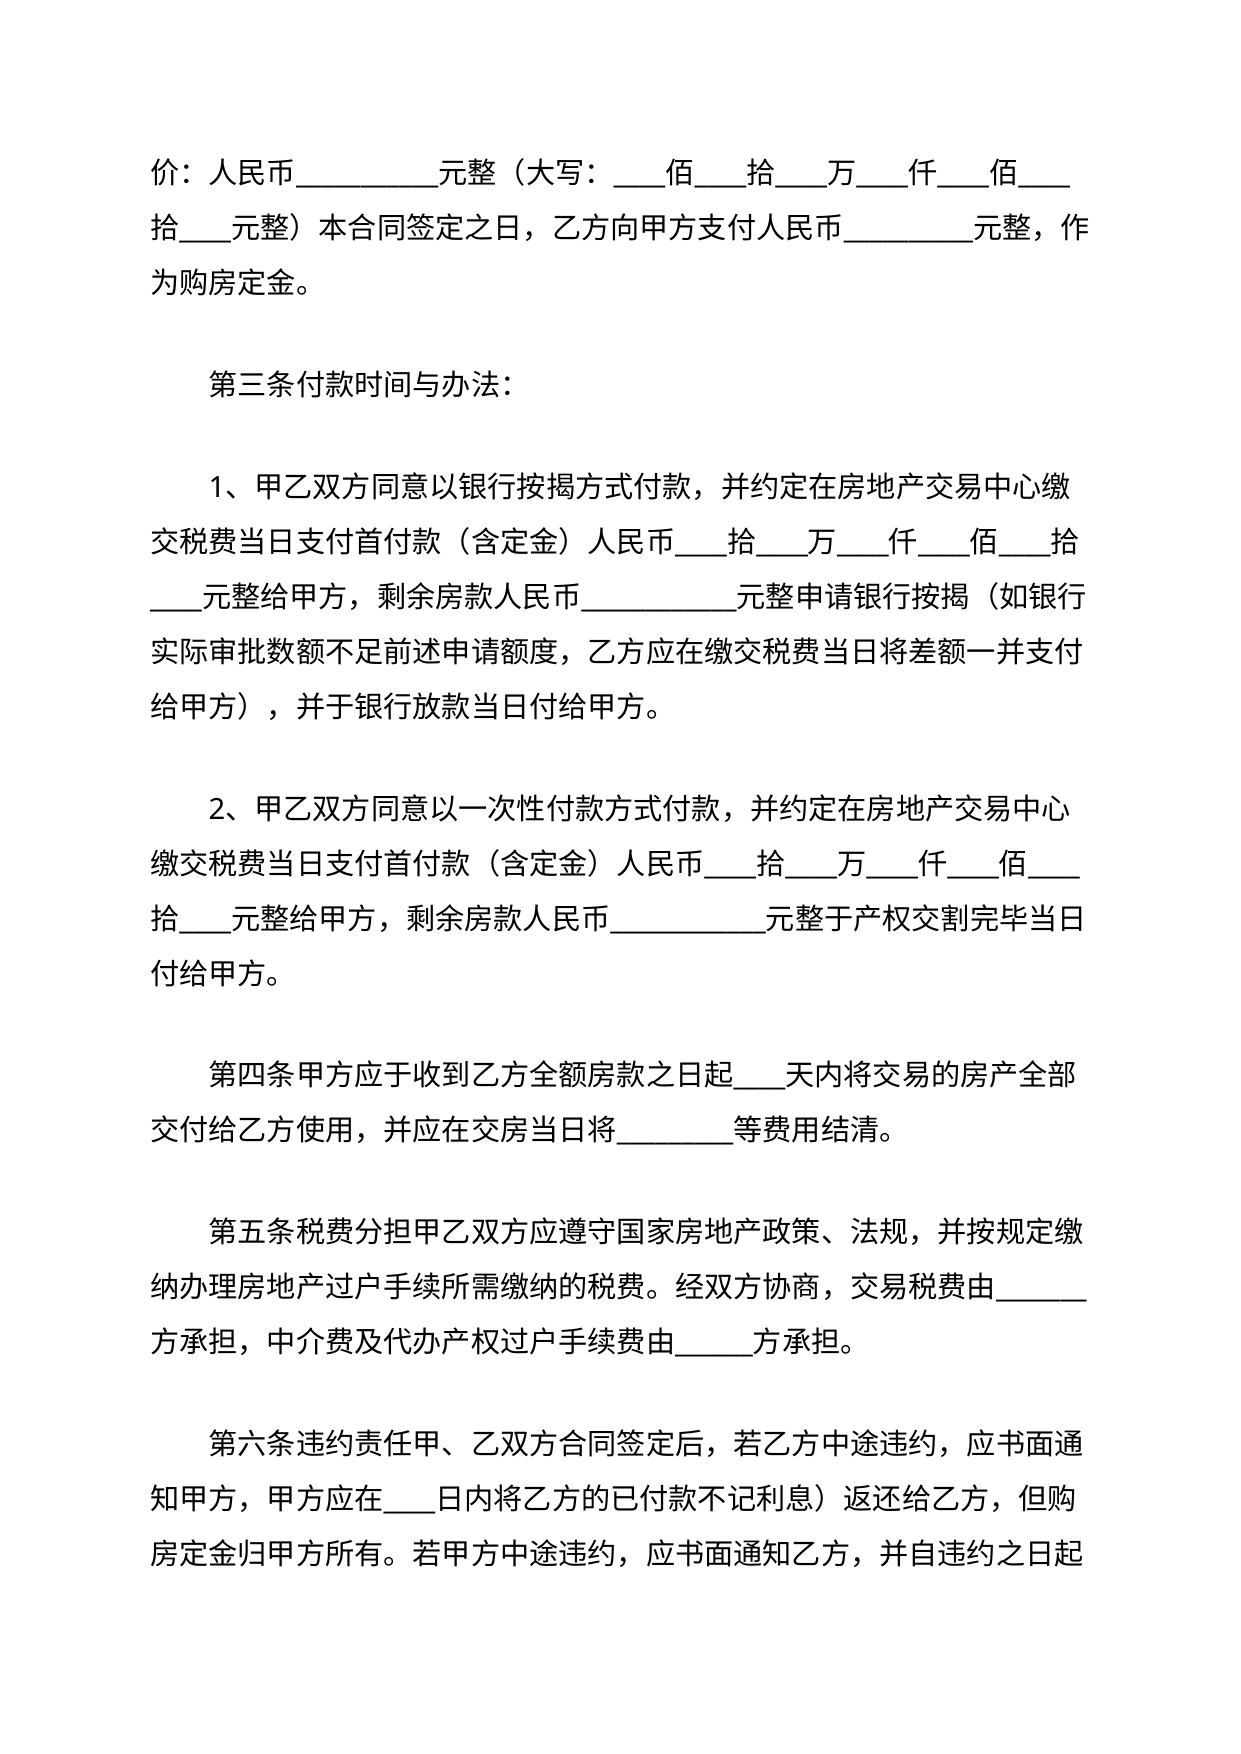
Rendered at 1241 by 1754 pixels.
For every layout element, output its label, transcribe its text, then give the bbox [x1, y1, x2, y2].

text 1、甲乙双方同意以银行按揭方式付款，并约定在房地产交易中心缴交税费当日支付首付款（含定金）人民币____拾____万____仟____佰____拾____元整给甲方，剩余房款人民币____________元整申请银行按揭（如银行实际审批数额不足前述申请额度，乙方应在缴交税费当日将差额一并支付给甲方），并于银行放款当日付给甲方。 [150, 463, 1090, 726]
text 第四条甲方应于收到乙方全额房款之日起____天内将交易的房产全部交付给乙方使用，并应在交房当日将_________等费用结清。 [150, 1052, 1090, 1149]
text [150, 150, 1090, 302]
text 第五条税费分担甲乙双方应遵守国家房地产政策、法规，并按规定缴纳办理房地产过户手续所需缴纳的税费。经双方协商，交易税费由_______方承担，中介费及代办产权过户手续费由______方承担。 [150, 1209, 1090, 1361]
text 第三条付款时间与办法： [150, 362, 1090, 404]
text 2、甲乙双方同意以一次性付款方式付款，并约定在房地产交易中心缴交税费当日支付首付款（含定金）人民币____拾____万____仟____佰____拾____元整给甲方，剩余房款人民币____________元整于产权交割完毕当日付给甲方。 [150, 785, 1090, 992]
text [150, 1421, 1090, 1573]
